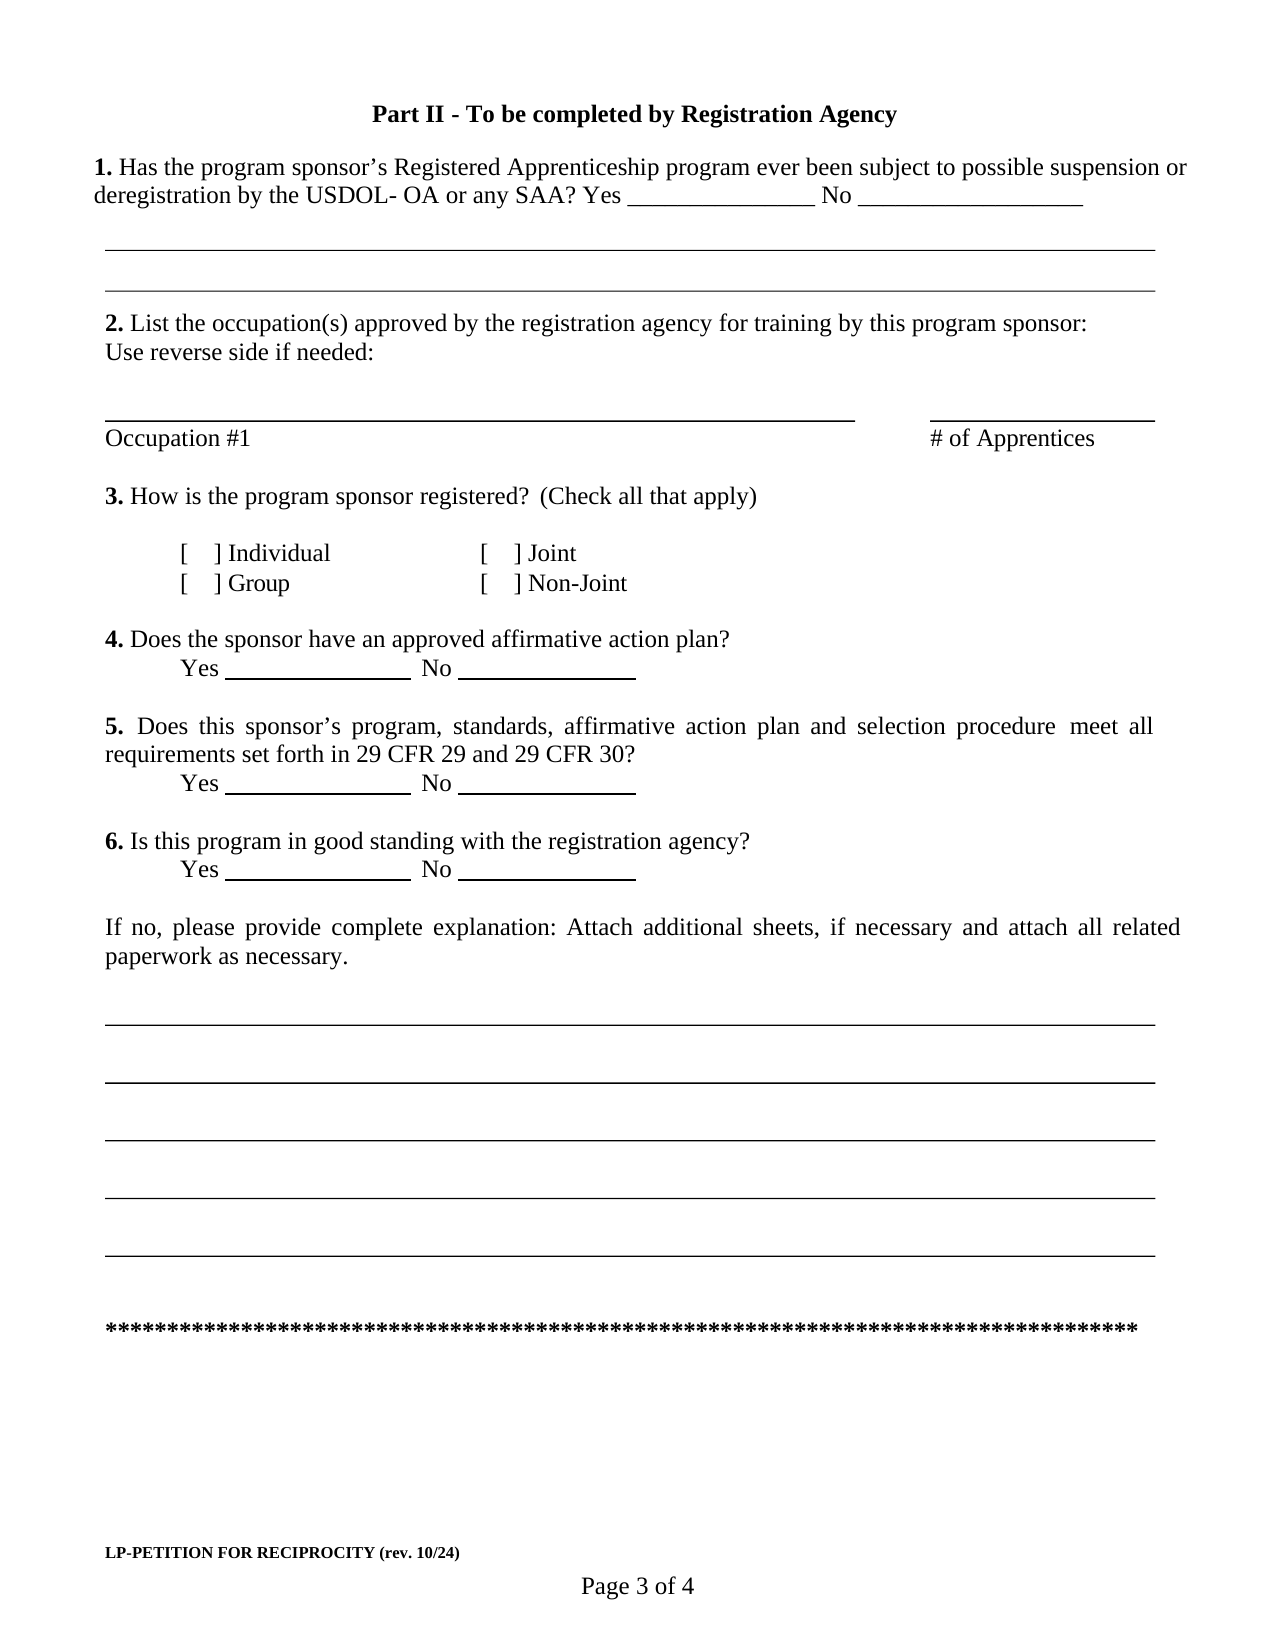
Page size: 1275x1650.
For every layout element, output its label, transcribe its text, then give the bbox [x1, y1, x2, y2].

text If no, please provide complete explanation: Attach additional sheets, if necessary and attach all related paperwork as necessary. [105, 912, 1196, 969]
text ************************************************************************************ [105, 1316, 1196, 1345]
text [ ] Group [ ] Non-Joint [180, 573, 1196, 596]
list Does the sponsor have an approved affirmative action plan? Yes No [105, 624, 730, 682]
list Does this sponsor’s program, standards, affirmative action plan and selection procedure meet all requirements set forth in 29 CFR 29 and 29 CFR 30? [105, 711, 1186, 768]
text 1. Has the program sponsor’s Registered Apprenticeship program ever been subject to possible suspension or deregistration by the USDOL- OA or any SAA? Yes _______________ No __________________ [94, 152, 1196, 209]
list How is the program sponsor registered? (Check all that apply) [ ] Individual [ ] Joint [105, 458, 759, 573]
text Occupation #1 # of Apprentices [105, 419, 1196, 452]
list Is this program in good standing with the registration agency? Yes No [105, 826, 750, 883]
text Yes No [180, 768, 1196, 797]
list List the occupation(s) approved by the registration agency for training by this program sponsor: Use reverse side if needed: [105, 308, 1088, 365]
text Part II - To be completed by Registration Agency [94, 99, 1175, 127]
